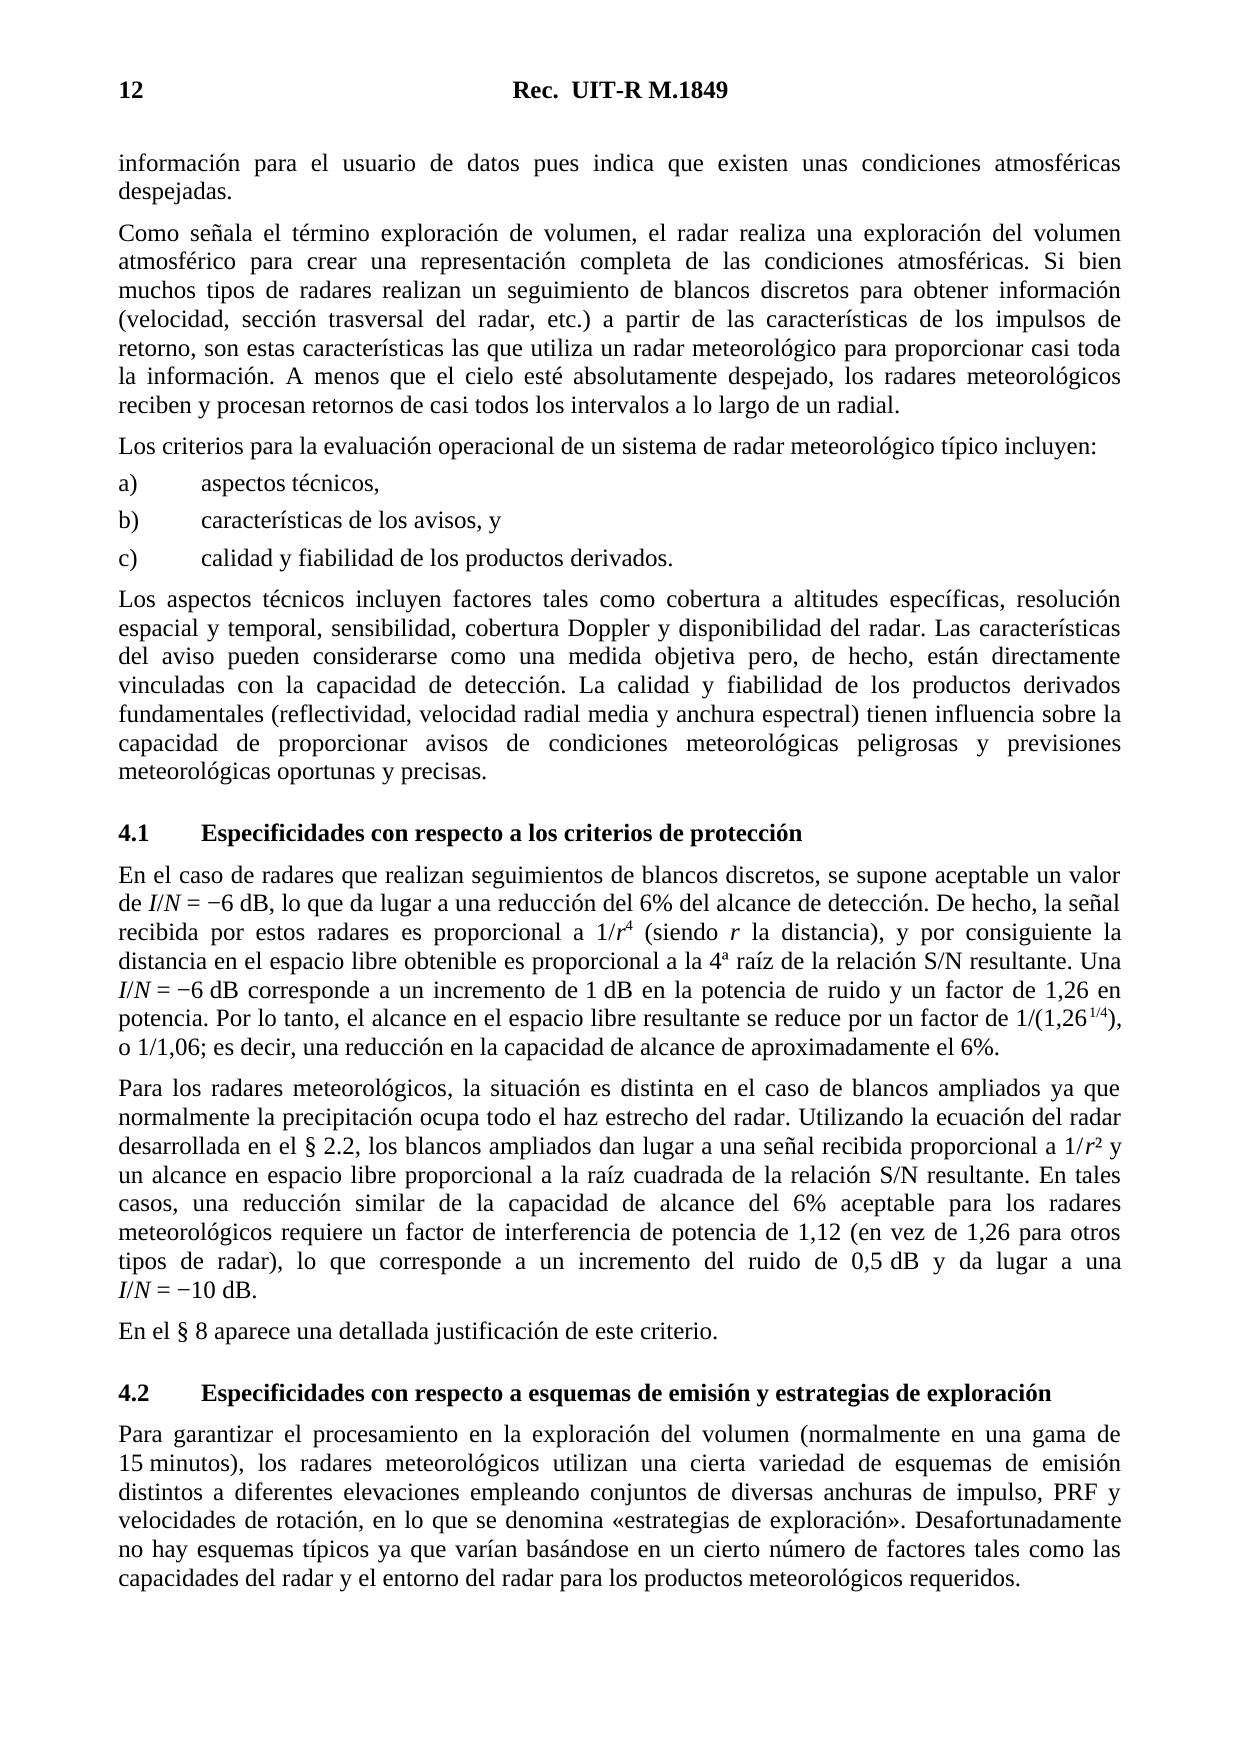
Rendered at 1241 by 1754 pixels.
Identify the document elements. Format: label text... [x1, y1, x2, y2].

subtitle 4.2 Especificidades con respecto a esquemas de emisión y estrategias de exploración [118, 1378, 1122, 1407]
text c) calidad y fiabilidad de los productos derivados. [118, 543, 1122, 571]
text Para los radares meteorológicos, la situación es distinta en el caso de blancos ampliados ya que normalmente la precipitación ocupa todo el haz estrecho del radar. Utilizando la ecuación del radar desarrollada en el § 2.2, los blancos ampliados dan lugar a una señal recibida proporcional a 1/r² y un alcance en espacio libre proporcional a la raíz cuadrada de la relación S/N resultante. En tales casos, una reducción similar de la capacidad de alcance del 6% aceptable para los radares meteorológicos requiere un factor de interferencia de potencia de 1,12 (en vez de 1,26 para otros tipos de radar), lo que corresponde a un incremento del ruido de 0,5 dB y da lugar a una I/N = −10 dB. [118, 1073, 1122, 1303]
text Como señala el término exploración de volumen, el radar realiza una exploración del volumen atmosférico para crear una representación completa de las condiciones atmosféricas. Si bien muchos tipos de radares realizan un seguimiento de blancos discretos para obtener información (velocidad, sección trasversal del radar, etc.) a partir de las características de los impulsos de retorno, son estas características las que utiliza un radar meteorológico para proporcionar casi toda la información. A menos que el cielo esté absolutamente despejado, los radares meteorológicos reciben y procesan retornos de casi todos los intervalos a lo largo de un radial. [118, 218, 1122, 419]
text b) características de los avisos, y [118, 506, 1122, 534]
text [118, 148, 1122, 205]
text Para garantizar el procesamiento en la exploración del volumen (normalmente en una gama de 15 minutos), los radares meteorológicos utilizan una cierta variedad de esquemas de emisión distintos a diferentes elevaciones empleando conjuntos de diversas anchuras de impulso, PRF y velocidades de rotación, en lo que se denomina «estrategias de exploración». Desafortunadamente no hay esquemas típicos ya que varían basándose en un cierto número de factores tales como las capacidades del radar y el entorno del radar para los productos meteorológicos requeridos. [118, 1419, 1122, 1592]
text a) aspectos técnicos, [118, 468, 1122, 497]
subtitle 4.1 Especificidades con respecto a los criterios de protección [118, 818, 1122, 847]
text Los criterios para la evaluación operacional de un sistema de radar meteorológico típico incluyen: [118, 431, 1122, 460]
text Los aspectos técnicos incluyen factores tales como cobertura a altitudes específicas, resolución espacial y temporal, sensibilidad, cobertura Doppler y disponibilidad del radar. Las características del aviso pueden considerarse como una medida objetiva pero, de hecho, están directamente vinculadas con la capacidad de detección. La calidad y fiabilidad de los productos derivados fundamentales (reflectividad, velocidad radial media y anchura espectral) tienen influencia sobre la capacidad de proporcionar avisos de condiciones meteorológicas peligrosas y previsiones meteorológicas oportunas y precisas. [118, 584, 1122, 785]
text En el § 8 aparece una detallada justificación de este criterio. [118, 1316, 1122, 1345]
text En el caso de radares que realizan seguimientos de blancos discretos, se supone aceptable un valor de I/N = −6 dB, lo que da lugar a una reducción del 6% del alcance de detección. De hecho, la señal recibida por estos radares es proporcional a 1/r4 (siendo r la distancia), y por consiguiente la distancia en el espacio libre obtenible es proporcional a la 4ª raíz de la relación S/N resultante. Una I/N = −6 dB corresponde a un incremento de 1 dB en la potencia de ruido y un factor de 1,26 en potencia. Por lo tanto, el alcance en el espacio libre resultante se reduce por un factor de 1/(1,261/4), o 1/1,06; es decir, una reducción en la capacidad de alcance de aproximadamente el 6%. [118, 860, 1122, 1061]
